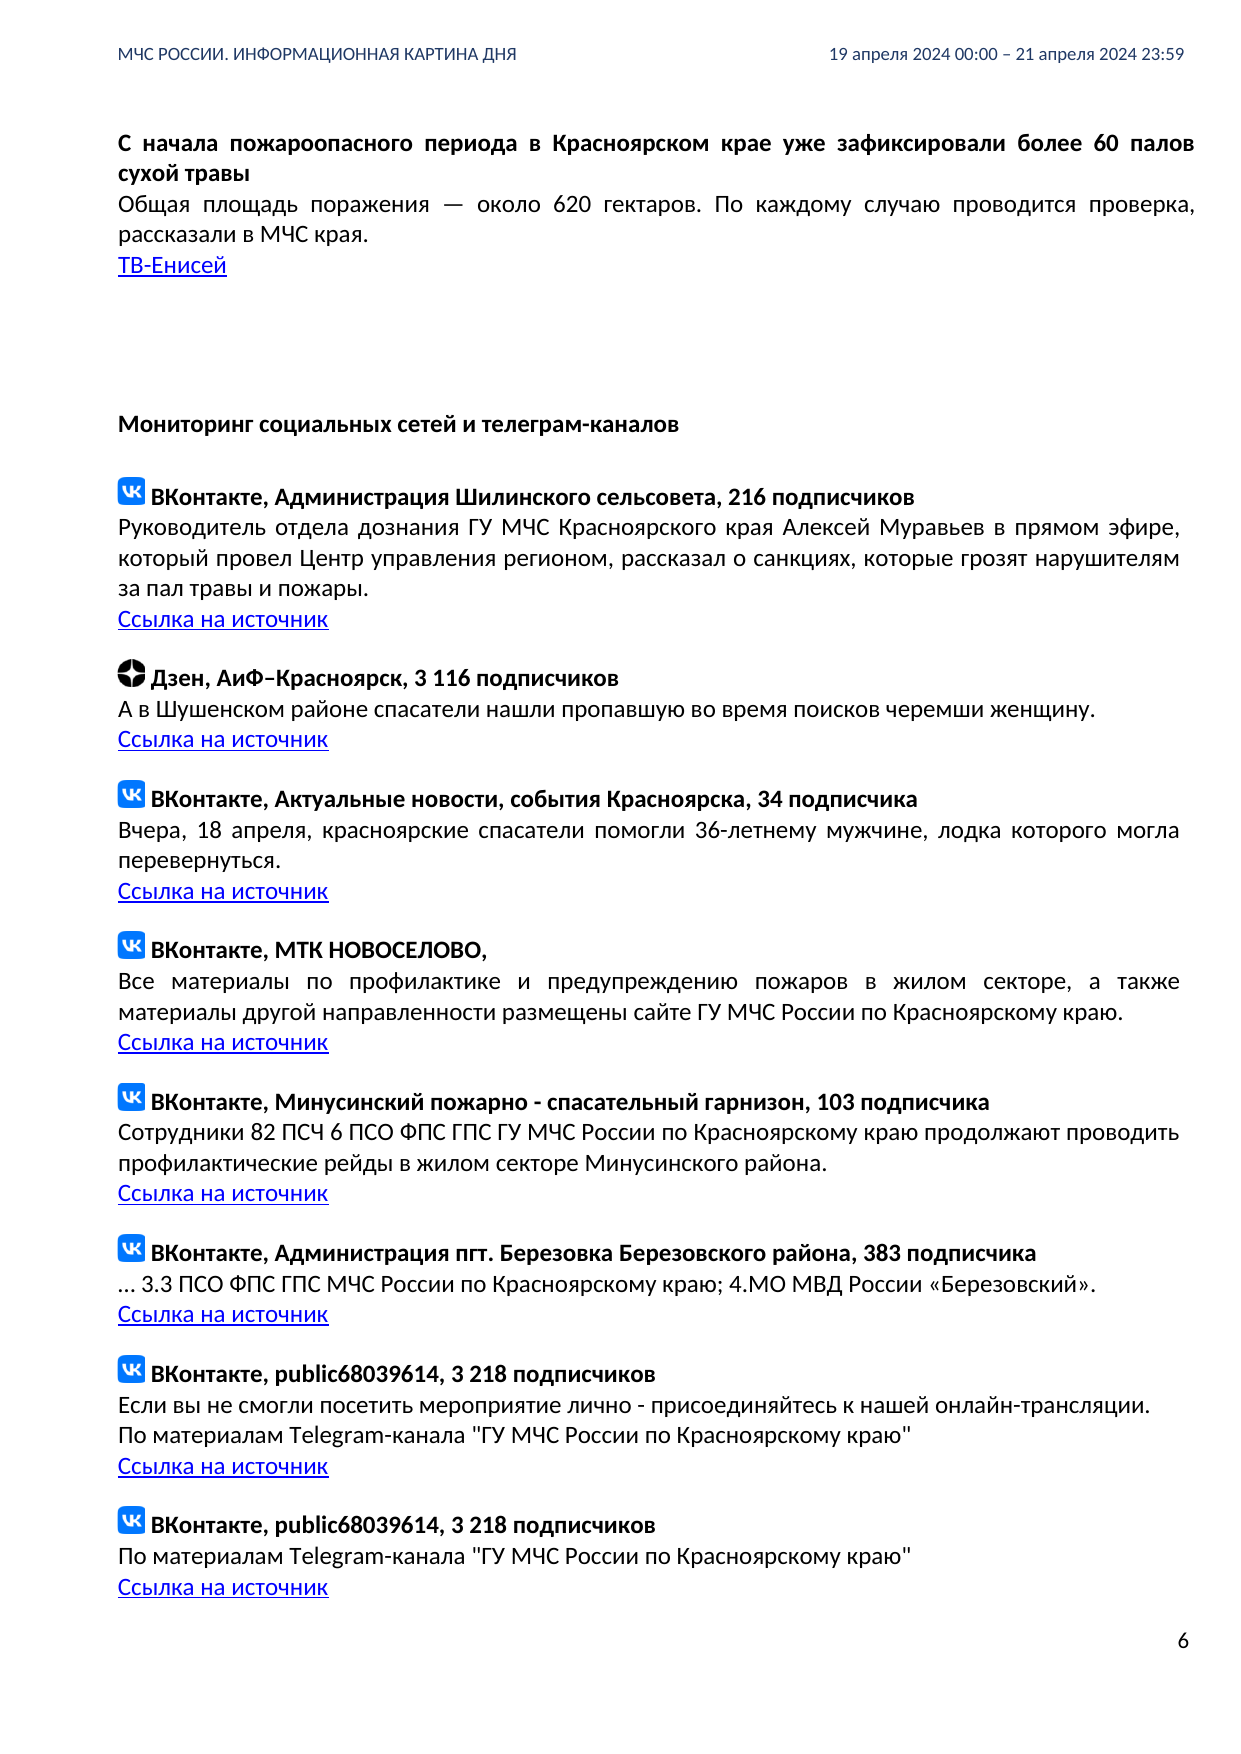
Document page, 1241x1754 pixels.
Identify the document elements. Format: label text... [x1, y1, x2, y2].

text А в Шушенском районе спасатели нашли пропавшую во время поисков черемши женщину. [118, 693, 1181, 723]
text Мониторинг социальных сетей и телеграм-каналов [104, 408, 1183, 439]
text Ссылка на источник [118, 1450, 1183, 1480]
picture [117, 931, 145, 959]
text Если вы не смогли посетить мероприятие лично - присоединяйтесь к нашей онлайн-трансляции. [118, 1389, 1181, 1419]
text ВКонтакте, Администрация пгт. Березовка Березовского района, 383 подписчика [118, 1234, 1196, 1268]
picture [117, 1506, 145, 1534]
picture [117, 1355, 145, 1383]
text Ссылка на источник [118, 1026, 1183, 1057]
text С начала пожароопасного периода в Красноярском крае уже зафиксировали более 60 палов сухой травы [118, 127, 1196, 188]
text Ссылка на источник [118, 1571, 1183, 1601]
text ТВ-Енисей [118, 249, 1196, 280]
text Вчера, 18 апреля, красноярские спасатели помогли 36-летнему мужчине, лодка которого могла перевернуться. [118, 814, 1181, 875]
text Сотрудники 82 ПСЧ 6 ПСО ФПС ГПС ГУ МЧС России по Красноярскому краю продолжают проводить профилактические рейды в жилом секторе Минусинского района. [118, 1117, 1181, 1178]
text Руководитель отдела дознания ГУ МЧС Красноярского края Алексей Муравьев в прямом эфире, который провел Центр управления регионом, рассказал о санкциях, которые грозят нарушителям за пал травы и пожары. [118, 511, 1181, 603]
text Ссылка на источник [118, 1178, 1183, 1208]
picture [117, 659, 145, 687]
text Ссылка на источник [118, 603, 1183, 633]
text ВКонтакте, public68039614, 3 218 подписчиков [118, 1507, 1196, 1540]
picture [117, 780, 145, 808]
text ВКонтакте, Актуальные новости, события Красноярска, 34 подписчика [118, 780, 1196, 814]
text ВКонтакте, public68039614, 3 218 подписчиков [118, 1355, 1196, 1389]
text Все материалы по профилактике и предупреждению пожаров в жилом секторе, а также материалы другой направленности размещены сайте ГУ МЧС России по Красноярскому краю. [118, 965, 1181, 1026]
text Ссылка на источник [118, 723, 1183, 754]
picture [117, 477, 145, 505]
text ВКонтакте, Минусинский пожарно - спасательный гарнизон, 103 подписчика [118, 1083, 1196, 1117]
text Ссылка на источник [118, 875, 1183, 905]
text По материалам Telegram-канала "ГУ МЧС России по Красноярскому краю" [118, 1540, 1181, 1571]
text Ссылка на источник [118, 1298, 1183, 1329]
text … 3.3 ПСО ФПС ГПС МЧС России по Красноярскому краю; 4.МО МВД России «Березовский». [118, 1268, 1181, 1298]
text Дзен, АиФ–Красноярск, 3 116 подписчиков [118, 659, 1196, 693]
picture [117, 1083, 145, 1111]
text По материалам Telegram-канала "ГУ МЧС России по Красноярскому краю" [118, 1419, 1181, 1450]
text ВКонтакте, Администрация Шилинского сельсовета, 216 подписчиков [118, 478, 1196, 511]
text Общая площадь поражения — около 620 гектаров. По каждому случаю проводится проверка, рассказали в МЧС края. [118, 188, 1196, 249]
picture [117, 1234, 145, 1262]
text ВКонтакте, МТК НОВОСЕЛОВО, [118, 932, 1196, 965]
